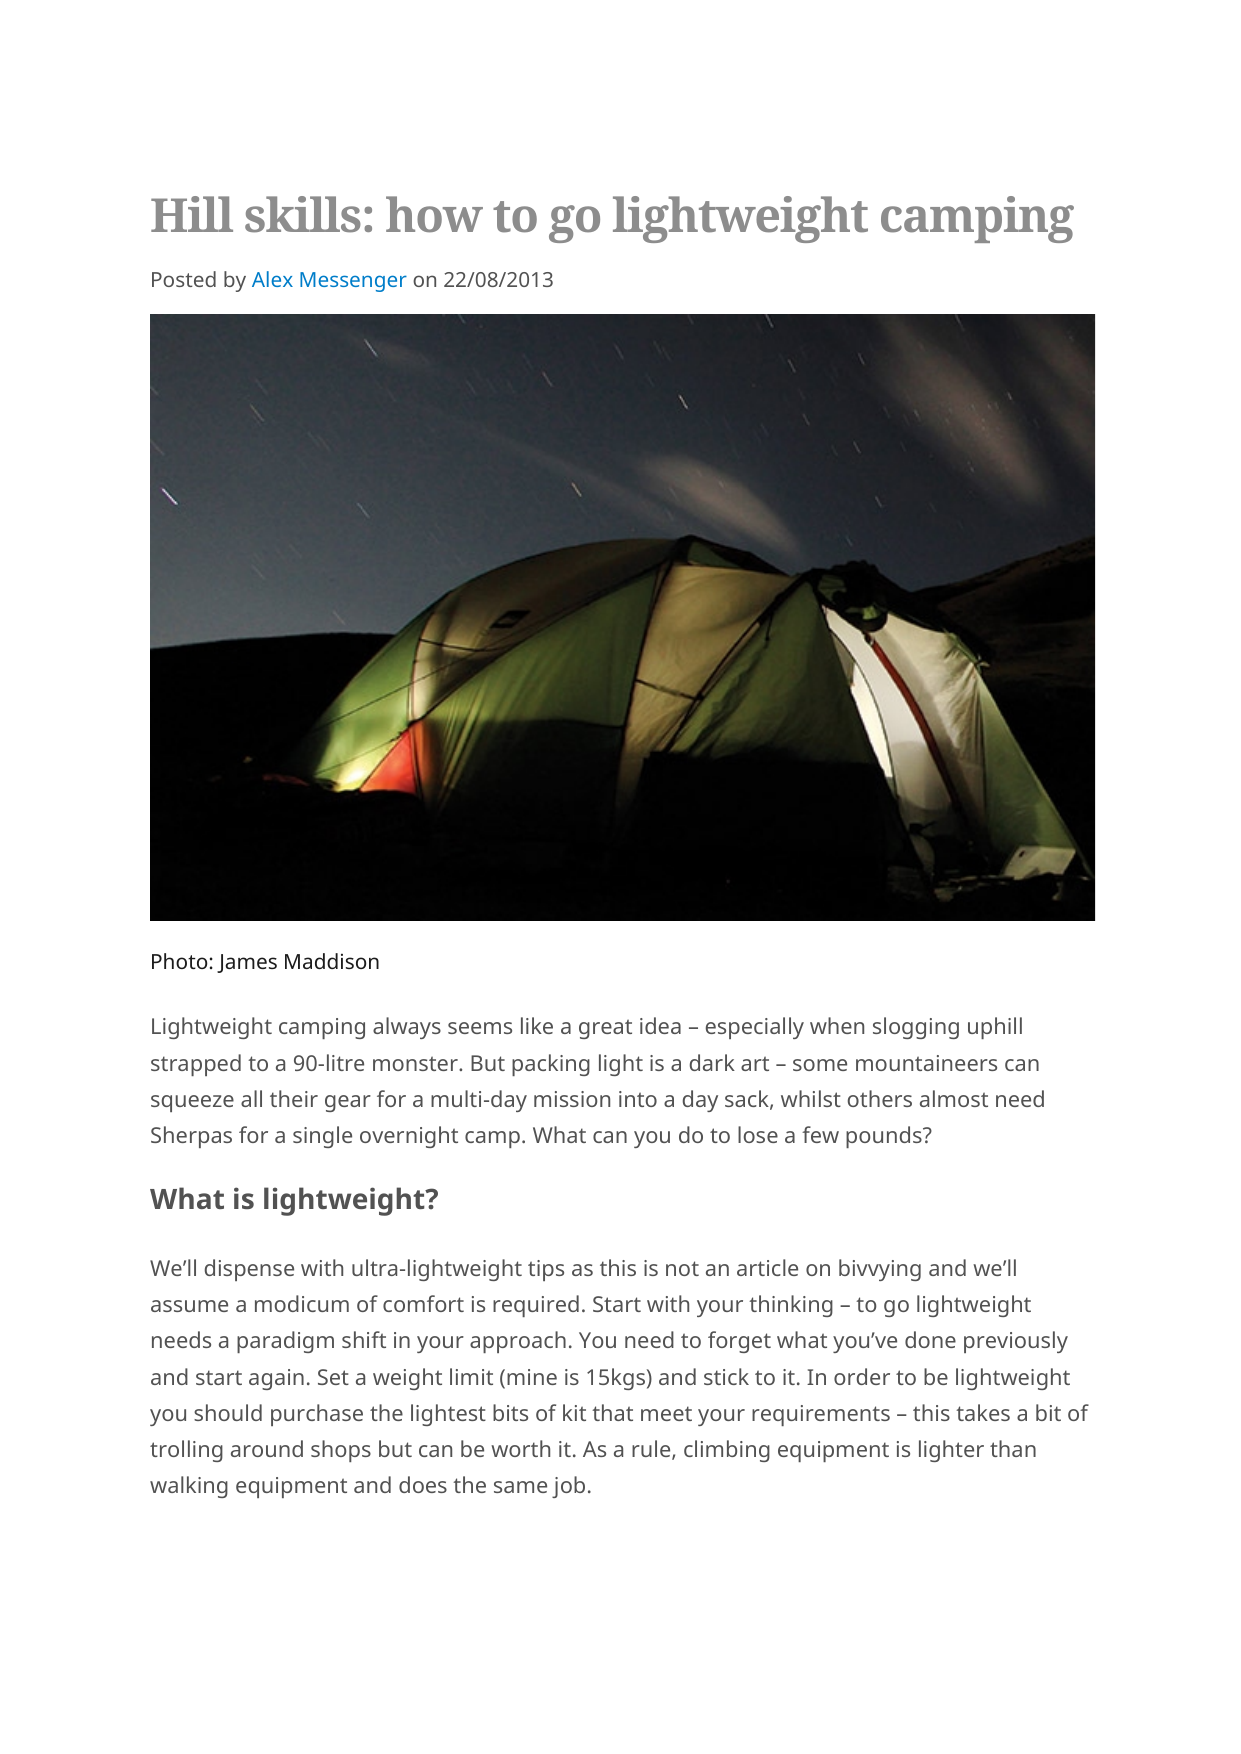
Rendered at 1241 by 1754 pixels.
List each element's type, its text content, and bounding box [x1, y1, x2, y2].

picture [150, 314, 1096, 921]
text Lightweight camping always seems like a great idea – especially when slogging uphill strapped to a 90-litre monster. But packing light is a dark art – some mountaineers can squeeze all their gear for a multi-day mission into a day sack, whilst others almost need Sherpas for a single overnight camp. What can you do to lose a few pounds? [150, 1005, 1090, 1150]
text Posted by Alex Messenger on 22/08/2013 [150, 259, 1090, 293]
subtitle What is lightweight? [150, 1179, 1090, 1217]
subtitle Hill skills: how to go lightweight camping [150, 182, 1090, 246]
text Photo: James Maddison [150, 941, 1090, 976]
text We’ll dispense with ultra-lightweight tips as this is not an article on bivvying and we’ll assume a modicum of comfort is required. Start with your thinking – to go lightweight needs a paradigm shift in your approach. You need to forget what you’ve done previously and start again. Set a weight limit (mine is 15kgs) and stick to it. In order to be lightweight you should purchase the lightest bits of kit that meet your requirements – this takes a bit of trolling around shops but can be worth it. As a rule, climbing equipment is lighter than walking equipment and does the same job. [150, 1247, 1090, 1500]
